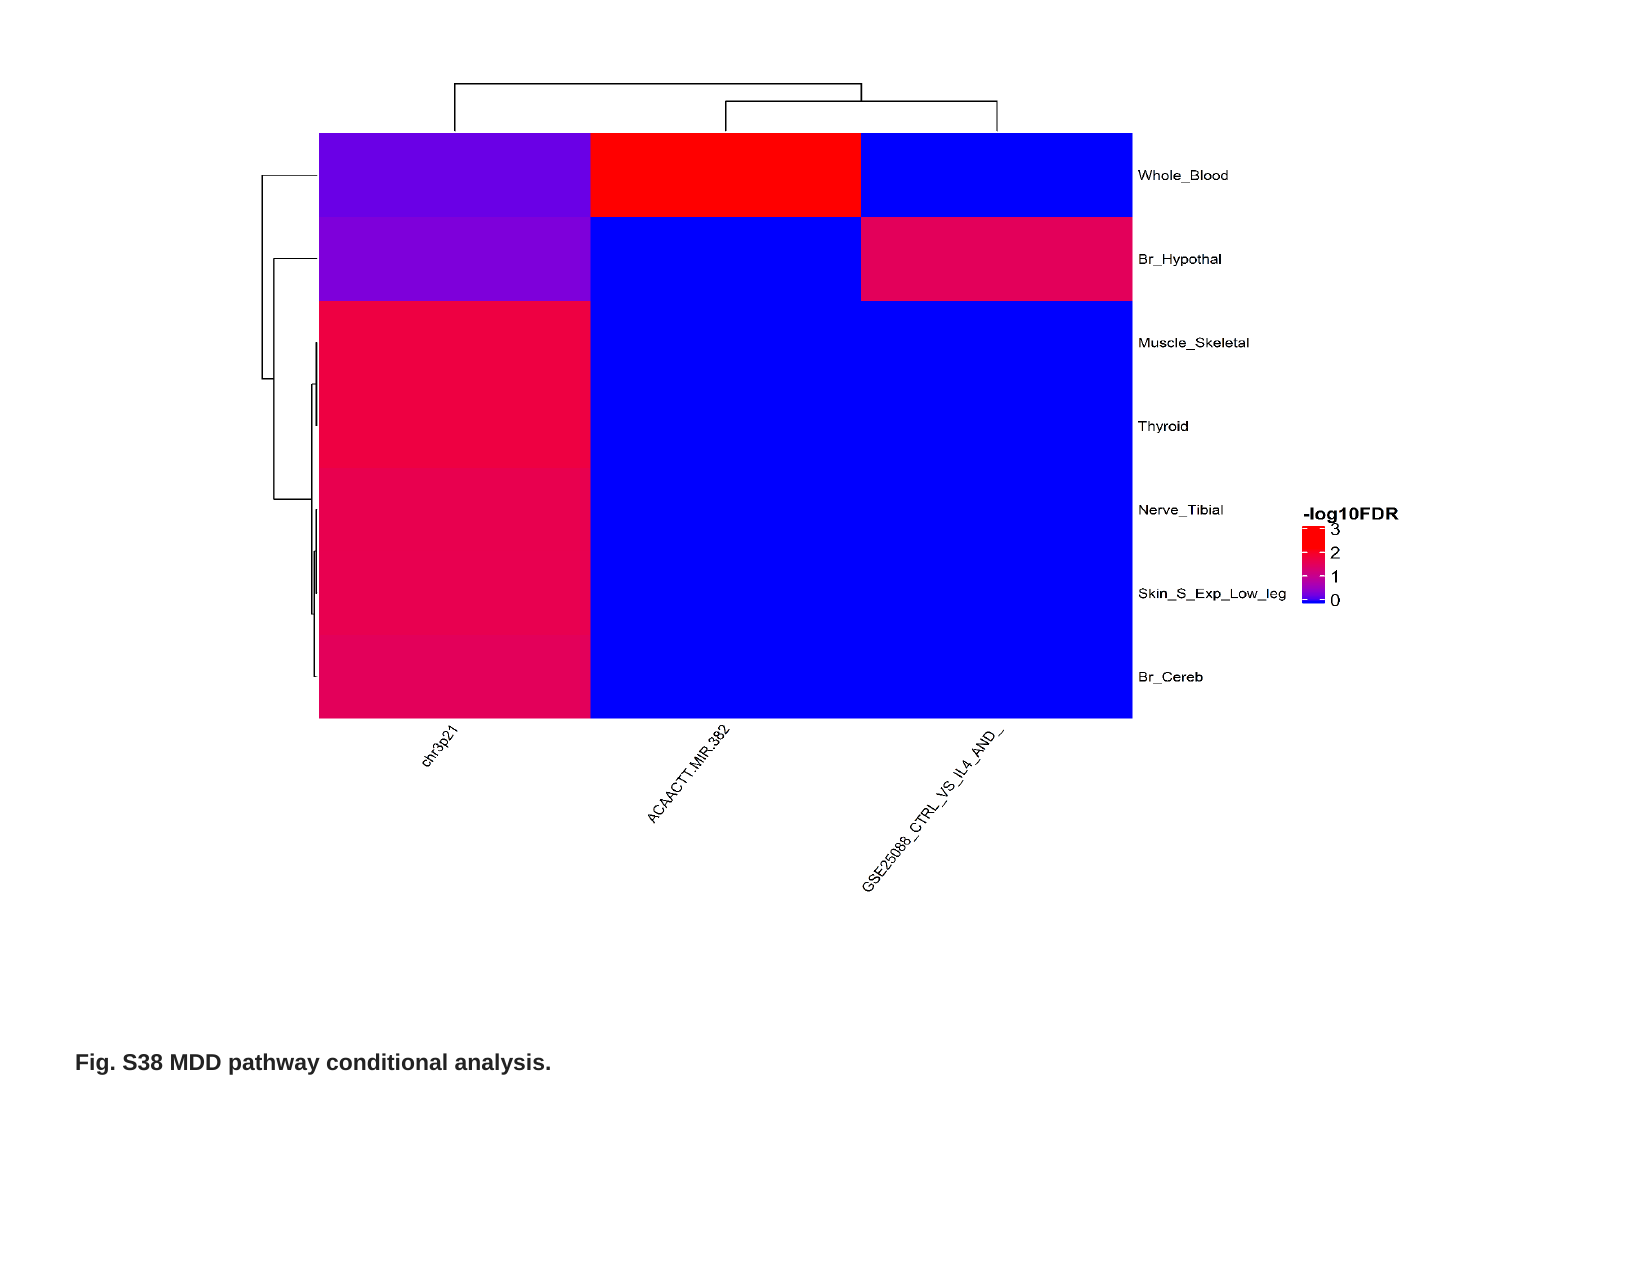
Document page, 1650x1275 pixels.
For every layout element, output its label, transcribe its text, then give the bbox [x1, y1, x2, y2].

picture [75, 75, 1590, 1035]
text Fig. S38 MDD pathway conditional analysis. [75, 1048, 1575, 1075]
